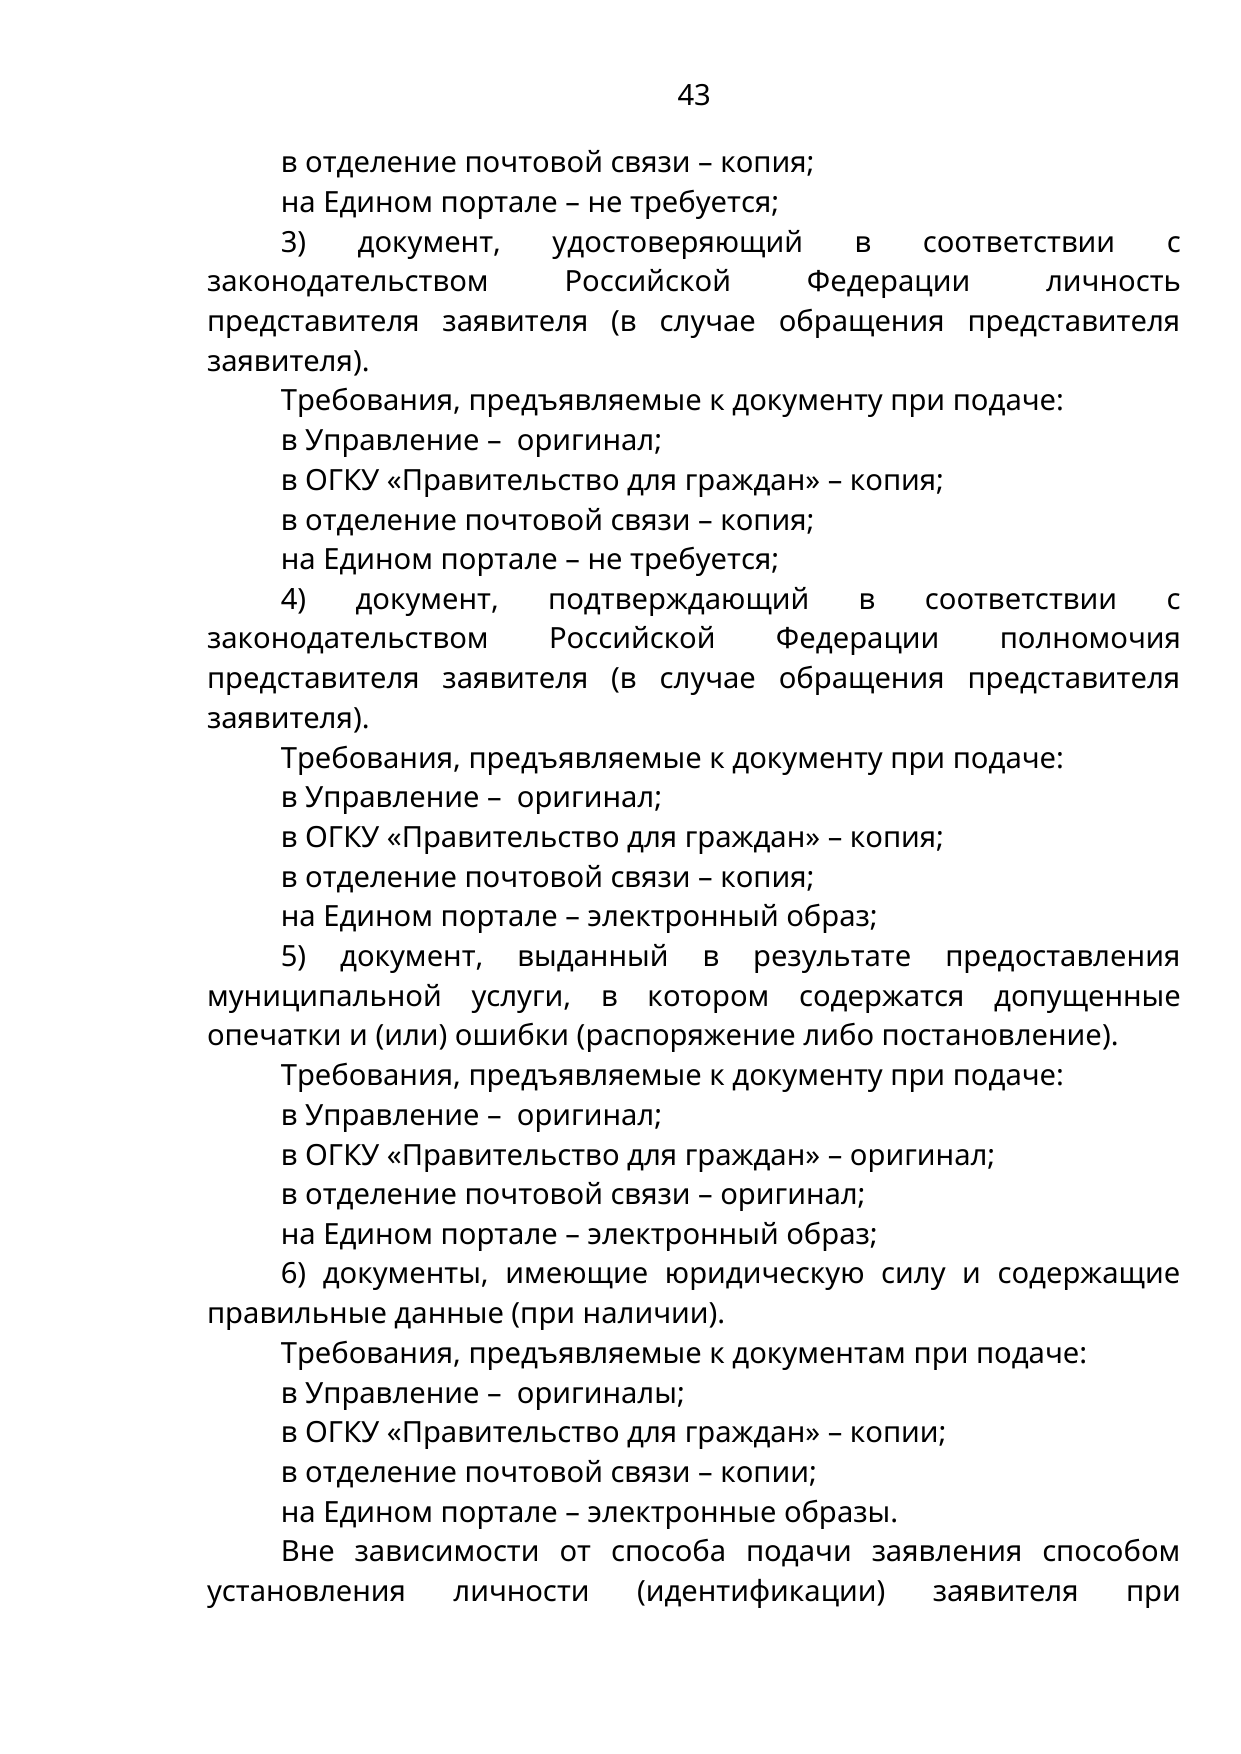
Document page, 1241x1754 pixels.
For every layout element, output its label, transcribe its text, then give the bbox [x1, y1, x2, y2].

text в Управление – оригинал; [207, 419, 1181, 459]
text 5) документ, выданный в результате предоставления муниципальной услуги, в котором содержатся допущенные опечатки и (или) ошибки (распоряжение либо постановление). [207, 935, 1181, 1054]
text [207, 1531, 1181, 1610]
text в отделение почтовой связи – копия; [207, 499, 1181, 538]
text в Управление – оригинал; [207, 1094, 1181, 1134]
text в Управление – оригинал; [207, 777, 1181, 816]
text в ОГКУ «Правительство для граждан» – оригинал; [207, 1134, 1181, 1173]
text в ОГКУ «Правительство для граждан» – копия; [207, 816, 1181, 856]
text на Едином портале – не требуется; [207, 538, 1181, 578]
text Требования, предъявляемые к документу при подаче: [207, 1054, 1181, 1094]
text в ОГКУ «Правительство для граждан» – копия; [207, 459, 1181, 499]
text 4) документ, подтверждающий в соответствии с законодательством Российской Федерации полномочия представителя заявителя (в случае обращения представителя заявителя). [207, 578, 1181, 737]
text на Едином портале – электронный образ; [207, 1213, 1181, 1253]
text в отделение почтовой связи – копия; [207, 142, 1181, 181]
text в Управление – оригиналы; [207, 1372, 1181, 1412]
text на Едином портале – электронный образ; [207, 896, 1181, 935]
text в отделение почтовой связи – оригинал; [207, 1173, 1181, 1213]
text на Едином портале – не требуется; [207, 181, 1181, 221]
text на Едином портале – электронные образы. [207, 1491, 1181, 1531]
text Требования, предъявляемые к документам при подаче: [207, 1332, 1181, 1372]
text в отделение почтовой связи – копия; [207, 856, 1181, 896]
text в ОГКУ «Правительство для граждан» – копии; [207, 1412, 1181, 1451]
text Требования, предъявляемые к документу при подаче: [207, 737, 1181, 777]
text Требования, предъявляемые к документу при подаче: [207, 380, 1181, 419]
text в отделение почтовой связи – копии; [207, 1451, 1181, 1491]
text 3) документ, удостоверяющий в соответствии с законодательством Российской Федерации личность представителя заявителя (в случае обращения представителя заявителя). [207, 221, 1181, 380]
text 6) документы, имеющие юридическую силу и содержащие правильные данные (при наличии). [207, 1253, 1181, 1332]
